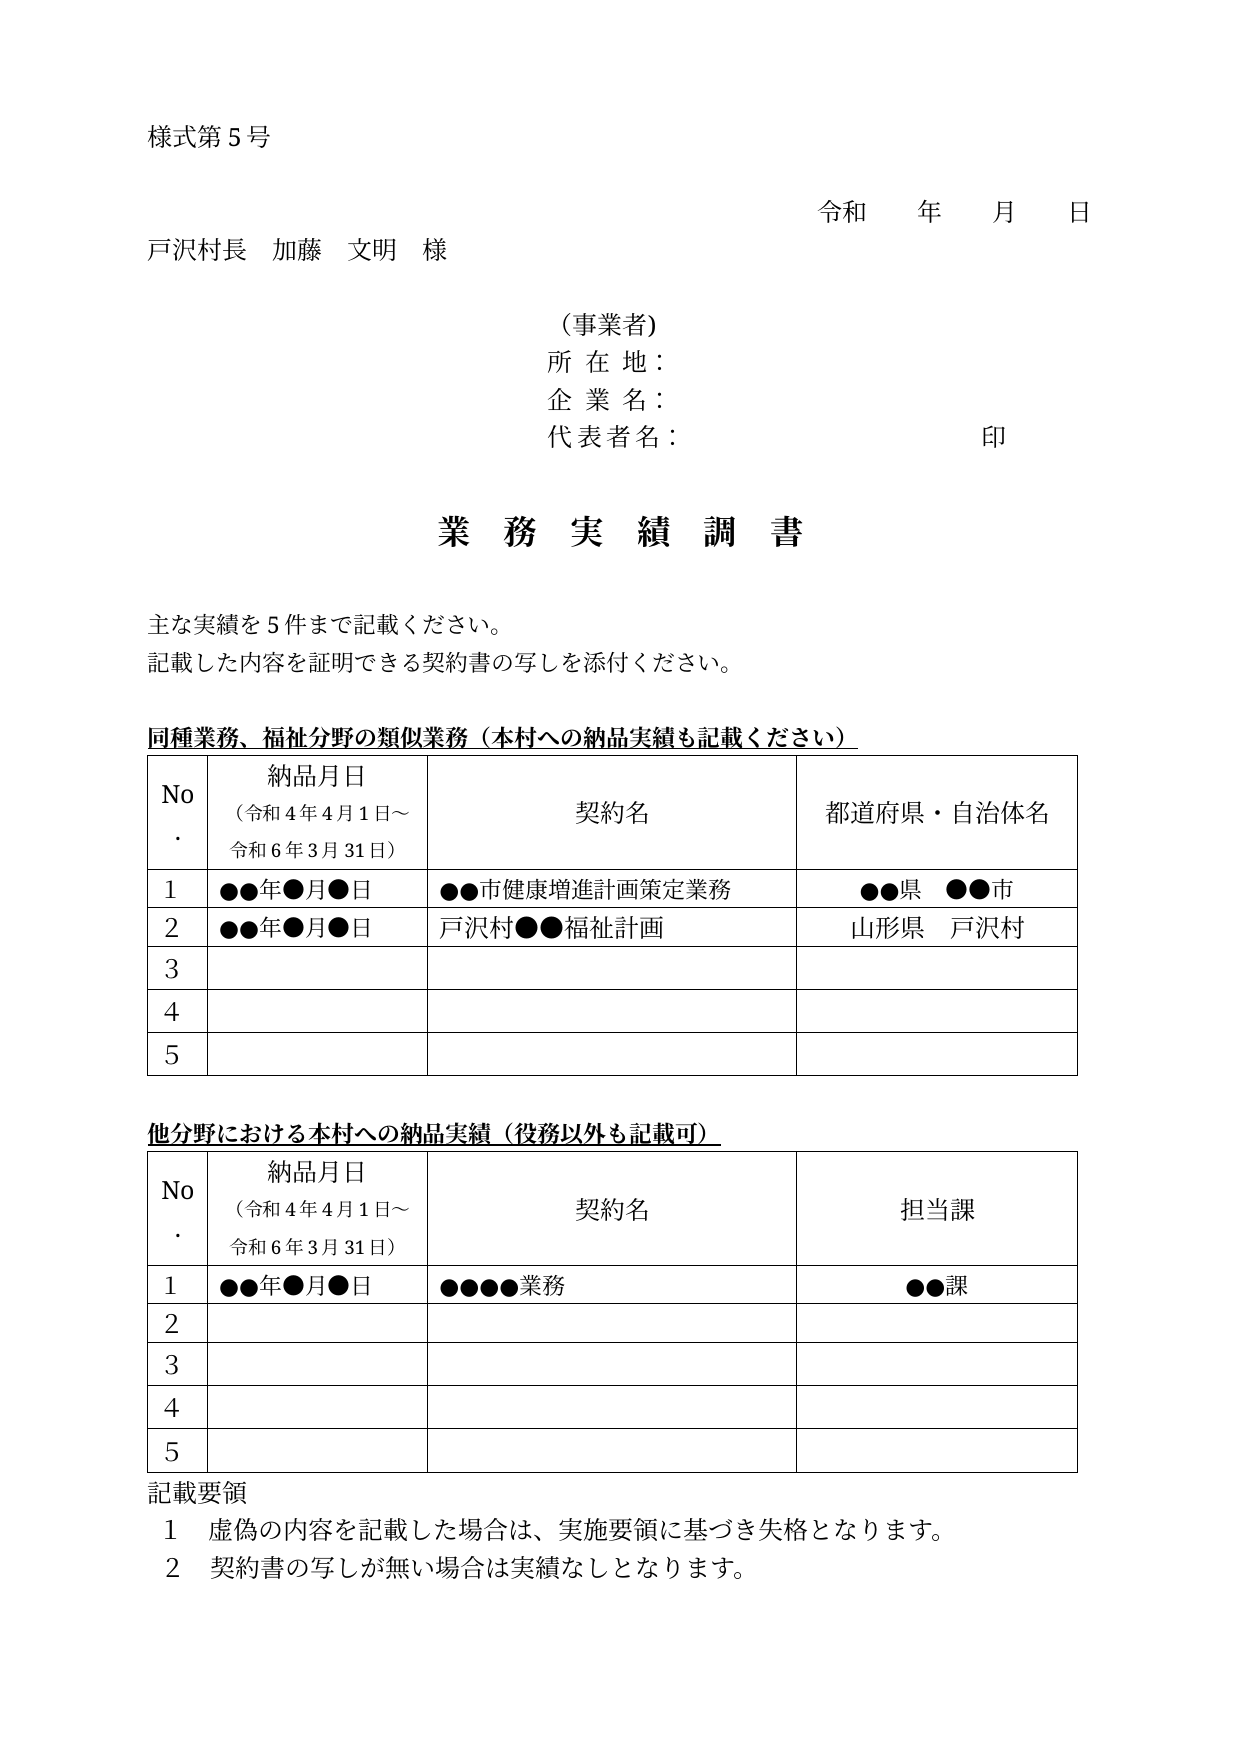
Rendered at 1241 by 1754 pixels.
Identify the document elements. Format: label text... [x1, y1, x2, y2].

table_cell ●●県 ●●市 [797, 870, 1077, 907]
text 他分野における本村への納品実績（役務以外も記載可） [148, 1114, 1092, 1151]
table_cell ●●年●月●日 [208, 908, 427, 946]
table_cell [208, 1343, 427, 1385]
table_cell [797, 1343, 1077, 1385]
table_cell [428, 1343, 796, 1385]
table_cell [208, 1033, 427, 1075]
text （事業者) [148, 305, 1092, 342]
table_cell [428, 1386, 796, 1428]
table_cell [797, 1304, 1077, 1342]
table_cell [428, 1304, 796, 1342]
table_header 担当課 [797, 1152, 1077, 1265]
table_cell [428, 1033, 796, 1075]
text 令和 年 月 日 [148, 192, 1092, 230]
table_header No. [148, 756, 207, 868]
text 戸沢村長 加藤 文明 様 [148, 230, 1092, 267]
table_cell [428, 990, 796, 1032]
table_cell １ [148, 870, 207, 907]
text １ 虚偽の内容を記載した場合は、実施要領に基づき失格となります。 [159, 1510, 1092, 1548]
table_cell ●●年●月●日 [208, 1266, 427, 1303]
table_cell ●●市健康増進計画策定業務 [428, 870, 796, 907]
text 主な実績を5件まで記載ください。 [148, 605, 1092, 642]
table_cell [208, 1304, 427, 1342]
table_cell ３ [148, 947, 207, 989]
table_cell ５ [148, 1033, 207, 1075]
text ２ 契約書の写しが無い場合は実績なしとなります。 [148, 1548, 1092, 1585]
text 同種業務、福祉分野の類似業務（本村への納品実績も記載ください） [148, 717, 1092, 755]
table_cell ２ [148, 1304, 207, 1342]
table_header 納品月日 （令和4年4月1日～令和6年3月31日） [208, 756, 427, 868]
table_cell ●●●●業務 [428, 1266, 796, 1303]
table_header 都道府県・自治体名 [797, 756, 1077, 868]
table_cell [797, 1386, 1077, 1428]
table_cell [797, 990, 1077, 1032]
table_cell ４ [148, 990, 207, 1032]
table_cell [208, 947, 427, 989]
text 企業名： [148, 380, 1092, 417]
text 記載した内容を証明できる契約書の写しを添付ください。 [148, 642, 1092, 680]
table_cell [797, 1429, 1077, 1472]
table_cell ●●年●月●日 [208, 870, 427, 907]
table_cell [208, 1386, 427, 1428]
table_cell [208, 990, 427, 1032]
table_cell 戸沢村●●福祉計画 [428, 908, 796, 946]
text 業 務 実 績 調 書 [148, 492, 1092, 567]
table_header 契約名 [428, 756, 796, 868]
table_cell ●●課 [797, 1266, 1077, 1303]
table_cell ３ [148, 1343, 207, 1385]
table_header No. [148, 1152, 207, 1265]
table_cell ５ [148, 1429, 207, 1472]
table_header 契約名 [428, 1152, 796, 1265]
table_cell [797, 1033, 1077, 1075]
table_cell 山形県 戸沢村 [797, 908, 1077, 946]
table_cell ２ [148, 908, 207, 946]
table_cell [208, 1429, 427, 1472]
table_cell ４ [148, 1386, 207, 1428]
table_cell [428, 1429, 796, 1472]
table_cell １ [148, 1266, 207, 1303]
table_cell [797, 947, 1077, 989]
text 所在地： [148, 342, 1107, 380]
table_cell [428, 947, 796, 989]
text 代表者名： 印 [148, 417, 1092, 455]
table_header 納品月日 （令和4年4月1日～令和6年3月31日） [208, 1152, 427, 1265]
text 記載要領 [148, 1473, 1092, 1510]
